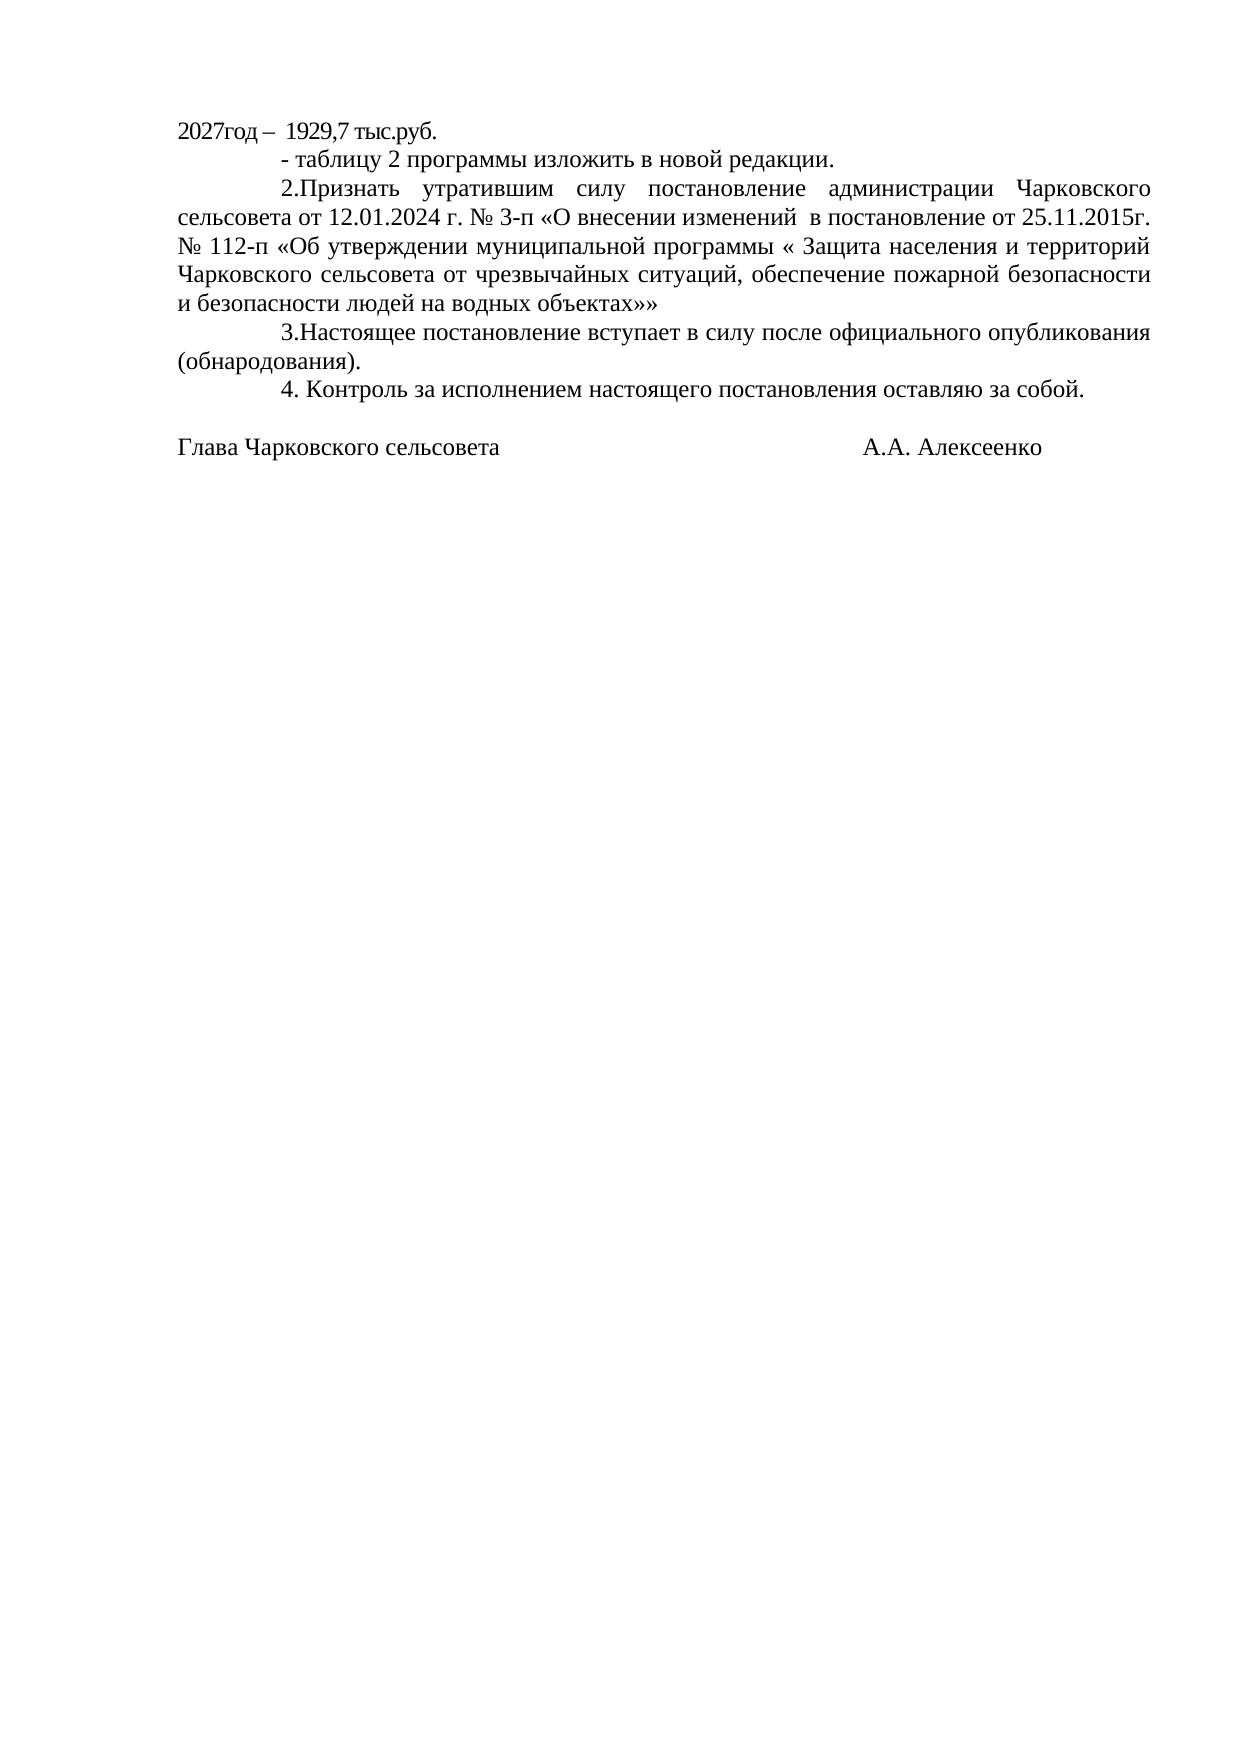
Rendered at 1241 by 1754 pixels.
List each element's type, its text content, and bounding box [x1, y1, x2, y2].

text 2.Признать утратившим силу постановление администрации Чарковского сельсовета от 12.01.2024 г. № 3-п «О внесении изменений в постановление от 25.11.2015г. № 112-п «Об утверждении муниципальной программы « Защита населения и территорий Чарковского сельсовета от чрезвычайных ситуаций, обеспечение пожарной безопасности и безопасности людей на водных объектах»» [177, 173, 1152, 317]
text - таблицу 2 программы изложить в новой редакции. [177, 144, 1152, 173]
text 3.Настоящее постановление вступает в силу после официального опубликования (обнародования). [177, 317, 1152, 374]
text 4. Контроль за исполнением настоящего постановления оставляю за собой. [222, 374, 1152, 403]
text Глава Чарковского сельсовета А.А. Алексеенко [177, 432, 1152, 461]
text 2027год – 1929,7 тыс.руб. [177, 118, 1152, 144]
